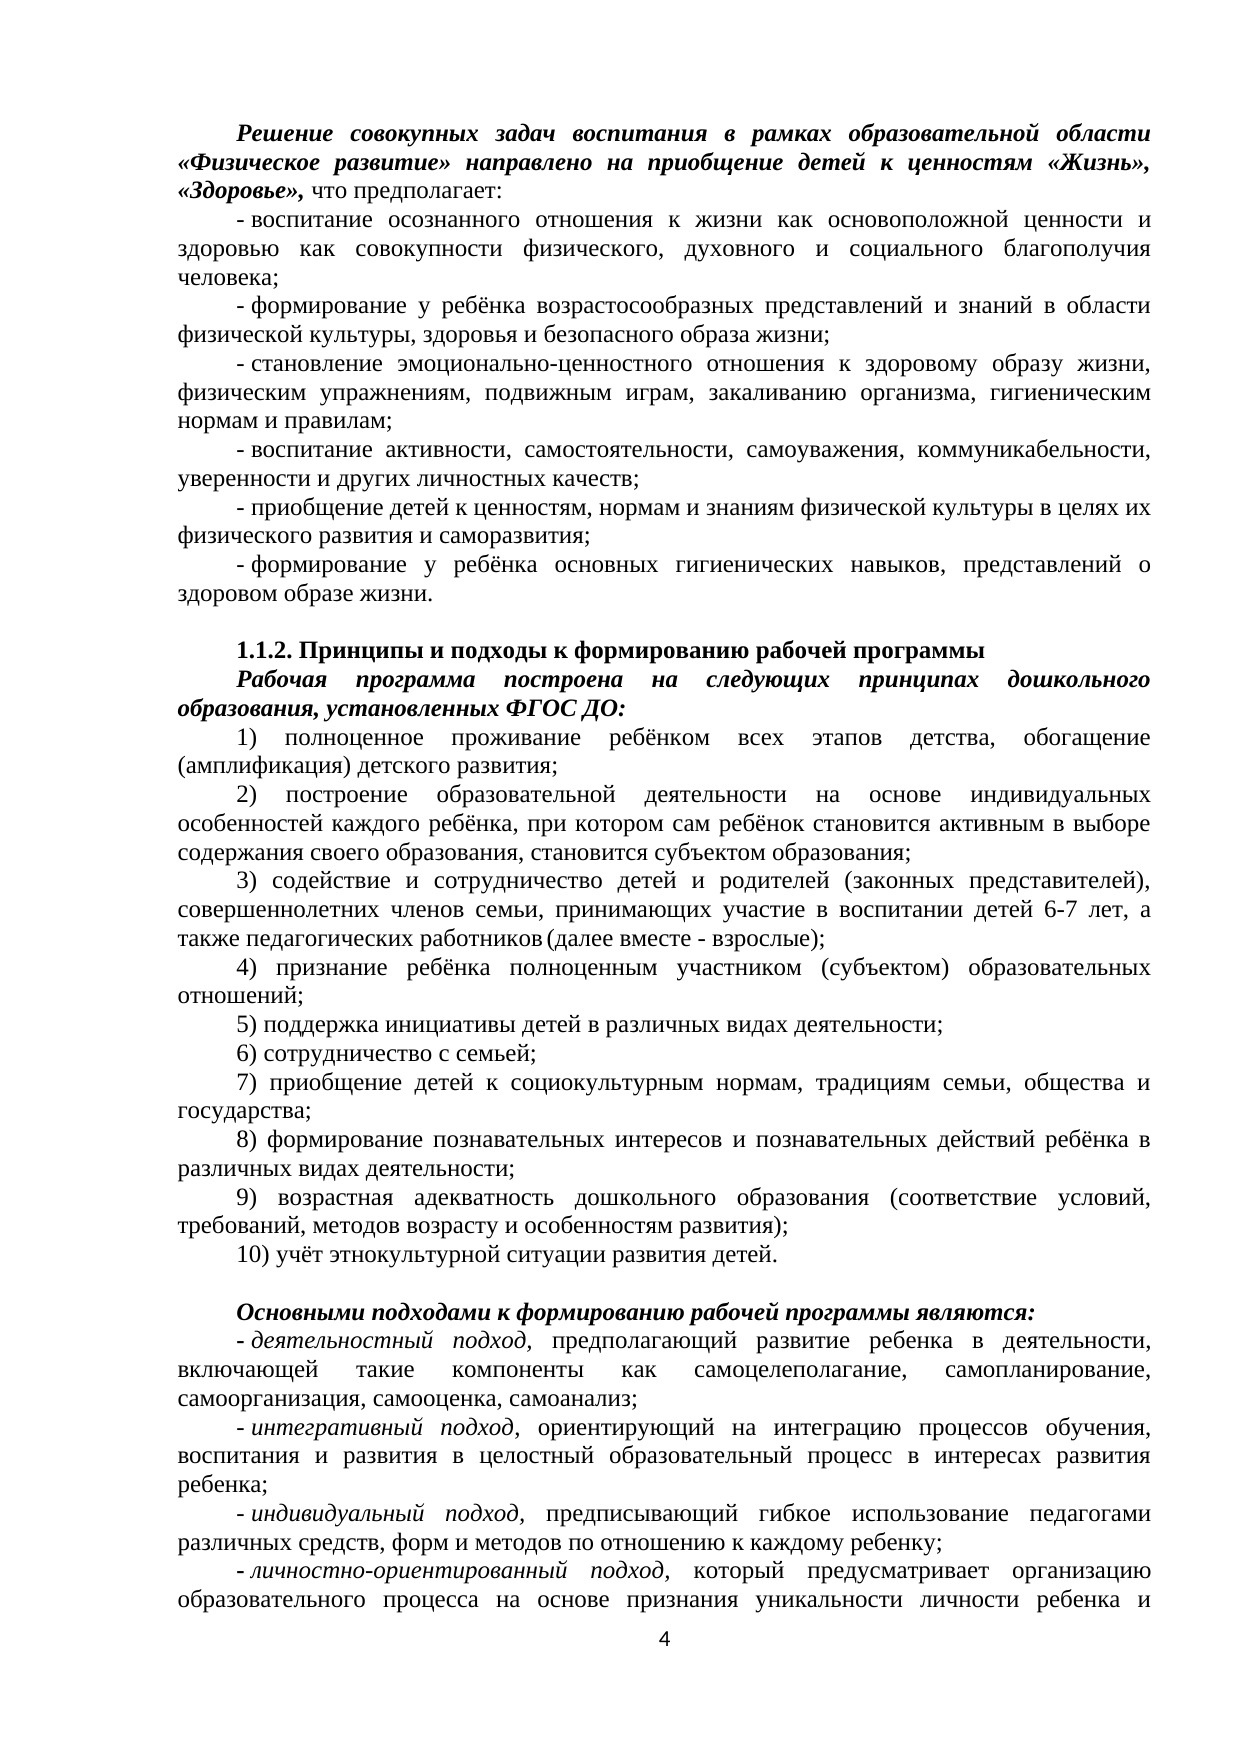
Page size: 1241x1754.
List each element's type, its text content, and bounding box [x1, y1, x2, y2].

text 9) возрастная адекватность дошкольного образования (соответствие условий, требований, методов возрасту и особенностям развития); [177, 1182, 1152, 1239]
text Основными подходами к формированию рабочей программы являются: [177, 1297, 1152, 1326]
text Решение совокупных задач воспитания в рамках образовательной области «Физическое развитие» направлено на приобщение детей к ценностям «Жизнь», «Здоровье», что предполагает: [177, 118, 1152, 204]
text - индивидуальный подход, предписывающий гибкое использование педагогами различных средств, форм и методов по отношению к каждому ребенку; [177, 1498, 1152, 1556]
text 2) построение образовательной деятельности на основе индивидуальных особенностей каждого ребёнка, при котором сам ребёнок становится активным в выборе содержания своего образования, становится субъектом образования; [177, 779, 1152, 866]
text - воспитание активности, самостоятельности, самоуважения, коммуникабельности, уверенности и других личностных качеств; [177, 434, 1152, 492]
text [177, 1556, 1152, 1613]
text 6) сотрудничество с семьей; [177, 1038, 1152, 1067]
text 3) содействие и сотрудничество детей и родителей (законных представителей), совершеннолетних членов семьи, принимающих участие в воспитании детей 6-7 лет, а также педагогических работников (далее вместе - взрослые); [177, 866, 1152, 952]
text 5) поддержка инициативы детей в различных видах деятельности; [177, 1009, 1152, 1038]
text - интегративный подход, ориентирующий на интеграцию процессов обучения, воспитания и развития в целостный образовательный процесс в интересах развития ребенка; [177, 1412, 1152, 1498]
text - формирование у ребёнка основных гигиенических навыков, представлений о здоровом образе жизни. [177, 549, 1152, 607]
text - становление эмоционально-ценностного отношения к здоровому образу жизни, физическим упражнениям, подвижным играм, закаливанию организма, гигиеническим нормам и правилам; [177, 348, 1152, 434]
text - формирование у ребёнка возрастосообразных представлений и знаний в области физической культуры, здоровья и безопасного образа жизни; [177, 291, 1152, 348]
text Рабочая программа построена на следующих принципах дошкольного образования, установленных ФГОС ДО: [177, 664, 1152, 722]
text - деятельностный подход, предполагающий развитие ребенка в деятельности, включающей такие компоненты как самоцелеполагание, самопланирование, самоорганизация, самооценка, самоанализ; [177, 1326, 1152, 1412]
text 4) признание ребёнка полноценным участником (субъектом) образовательных отношений; [177, 952, 1152, 1009]
text 7) приобщение детей к социокультурным нормам, традициям семьи, общества и государства; [177, 1067, 1152, 1124]
text 10) учёт этнокультурной ситуации развития детей. [177, 1239, 1152, 1268]
text 8) формирование познавательных интересов и познавательных действий ребёнка в различных видах деятельности; [177, 1124, 1152, 1182]
text - воспитание осознанного отношения к жизни как основоположной ценности и здоровью как совокупности физического, духовного и социального благополучия человека; [177, 204, 1152, 291]
text - приобщение детей к ценностям, нормам и знаниям физической культуры в целях их физического развития и саморазвития; [177, 492, 1152, 549]
text 1) полноценное проживание ребёнком всех этапов детства, обогащение (амплификация) детского развития; [177, 722, 1152, 779]
text 1.1.2. Принципы и подходы к формированию рабочей программы [177, 636, 1152, 664]
